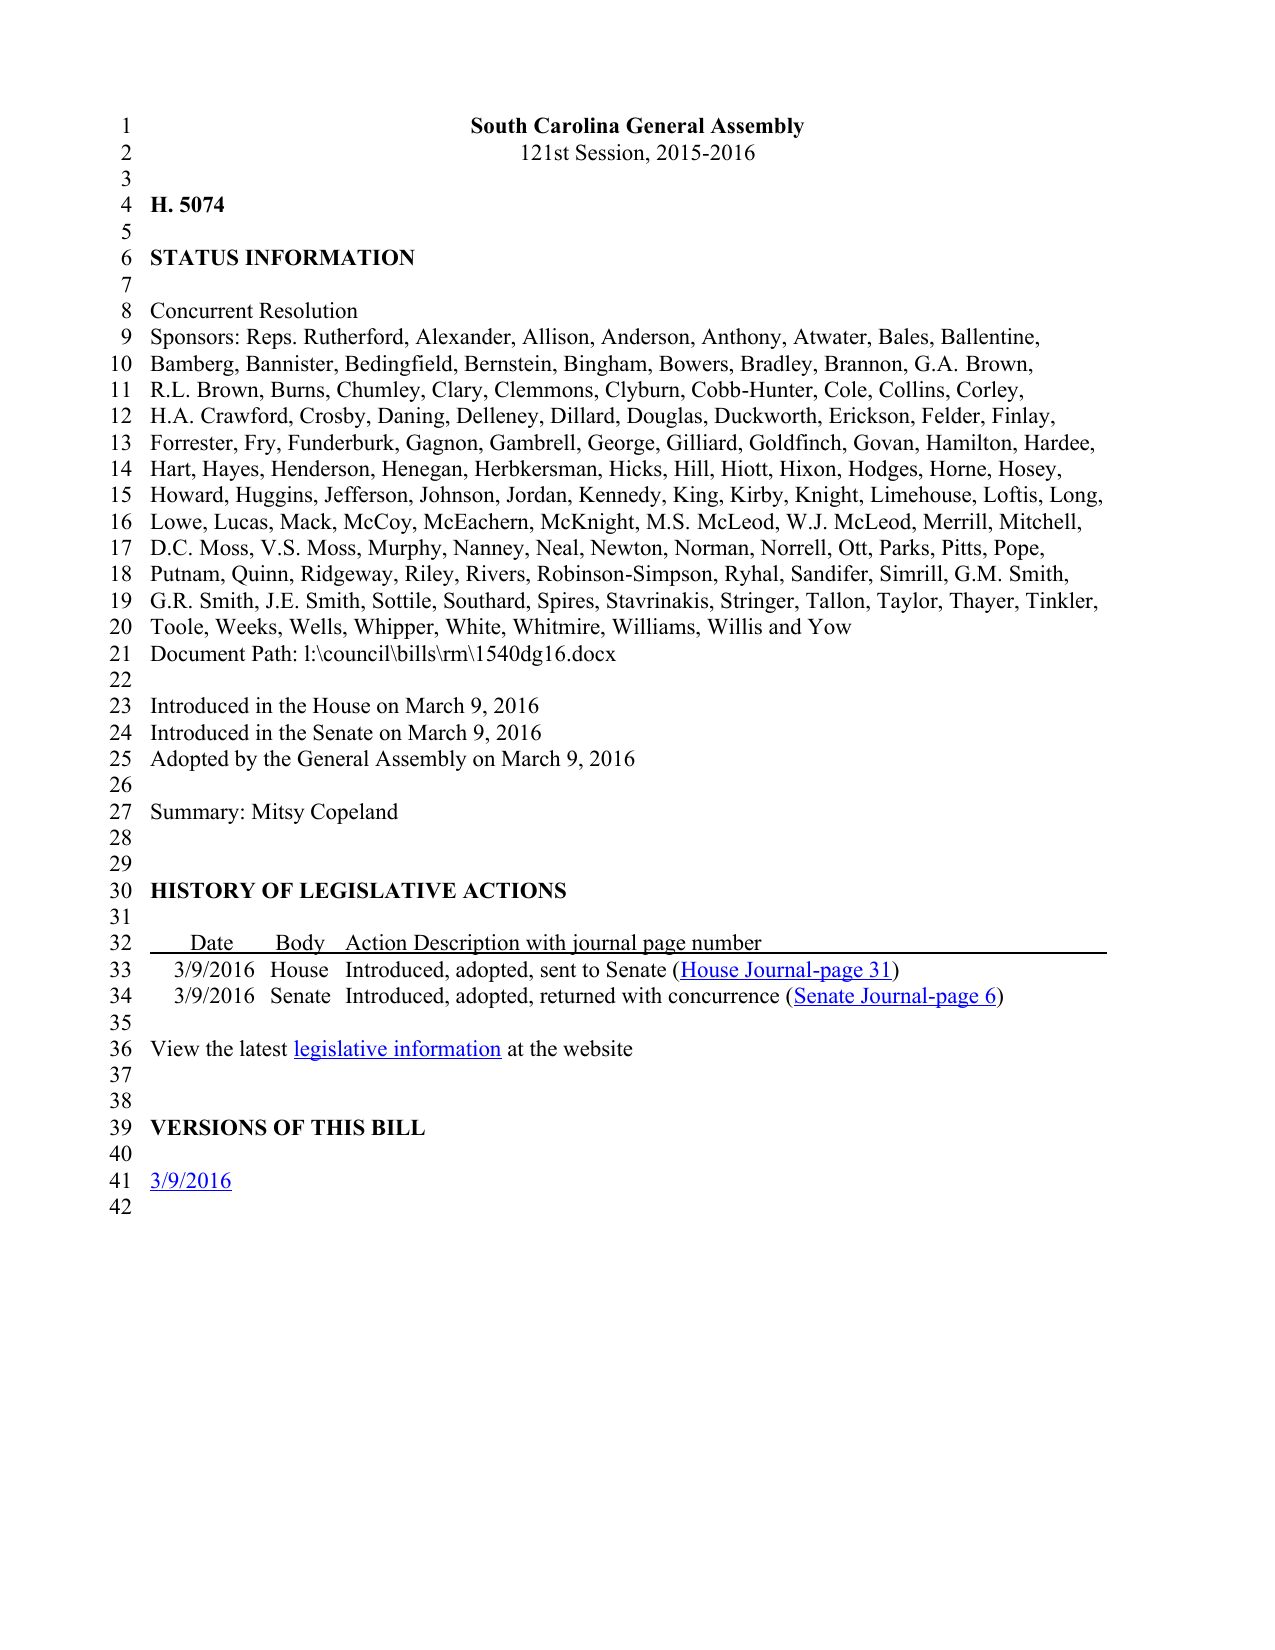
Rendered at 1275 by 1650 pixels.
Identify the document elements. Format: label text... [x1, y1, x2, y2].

text 3/9/2016 Senate Introduced, adopted, returned with concurrence (Senate Journal-page 6) [150, 982, 1125, 1008]
text H. 5074 [150, 192, 1125, 218]
text VERSIONS OF THIS BILL [150, 1114, 1125, 1140]
text Date Body Action Description with journal page number [150, 929, 1125, 956]
text Concurrent Resolution [150, 297, 1125, 323]
text STATUS INFORMATION [150, 244, 1125, 271]
text Sponsors: Reps. Rutherford, Alexander, Allison, Anderson, Anthony, Atwater, Bales, Ballentine, Bamberg, Bannister, Bedingfield, Bernstein, Bingham, Bowers, Bradley, Brannon, G.A. Brown, R.L. Brown, Burns, Chumley, Clary, Clemmons, Clyburn, Cobb-Hunter, Cole, Collins, Corley, H.A. Crawford, Crosby, Daning, Delleney, Dillard, Douglas, Duckworth, Erickson, Felder, Finlay, Forrester, Fry, Funderburk, Gagnon, Gambrell, George, Gilliard, Goldfinch, Govan, Hamilton, Hardee, Hart, Hayes, Henderson, Henegan, Herbkersman, Hicks, Hill, Hiott, Hixon, Hodges, Horne, Hosey, Howard, Huggins, Jefferson, Johnson, Jordan, Kennedy, King, Kirby, Knight, Limehouse, Loftis, Long, Lowe, Lucas, Mack, McCoy, McEachern, McKnight, M.S. McLeod, W.J. McLeod, Merrill, Mitchell, D.C. Moss, V.S. Moss, Murphy, Nanney, Neal, Newton, Norman, Norrell, Ott, Parks, Pitts, Pope, Putnam, Quinn, Ridgeway, Riley, Rivers, Robinson-Simpson, Ryhal, Sandifer, Simrill, G.M. Smith, G.R. Smith, J.E. Smith, Sottile, Southard, Spires, Stavrinakis, Stringer, Tallon, Taylor, Thayer, Tinkler, Toole, Weeks, Wells, Whipper, White, Whitmire, Williams, Willis and Yow [150, 323, 1125, 639]
text 121st Session, 2015-2016 [150, 139, 1125, 165]
text 3/9/2016 [150, 1167, 1125, 1193]
text Summary: Mitsy Copeland [150, 798, 1125, 824]
text South Carolina General Assembly [150, 112, 1125, 139]
text HISTORY OF LEGISLATIVE ACTIONS [150, 877, 1125, 903]
text Introduced in the House on March 9, 2016 [150, 692, 1125, 719]
text Adopted by the General Assembly on March 9, 2016 [150, 745, 1125, 771]
text Introduced in the Senate on March 9, 2016 [150, 719, 1125, 745]
text Document Path: l:\council\bills\rm\1540dg16.docx [150, 639, 1125, 666]
text View the latest legislative information at the website [150, 1035, 1125, 1061]
text 3/9/2016 House Introduced, adopted, sent to Senate (House Journal-page 31) [150, 956, 1125, 982]
